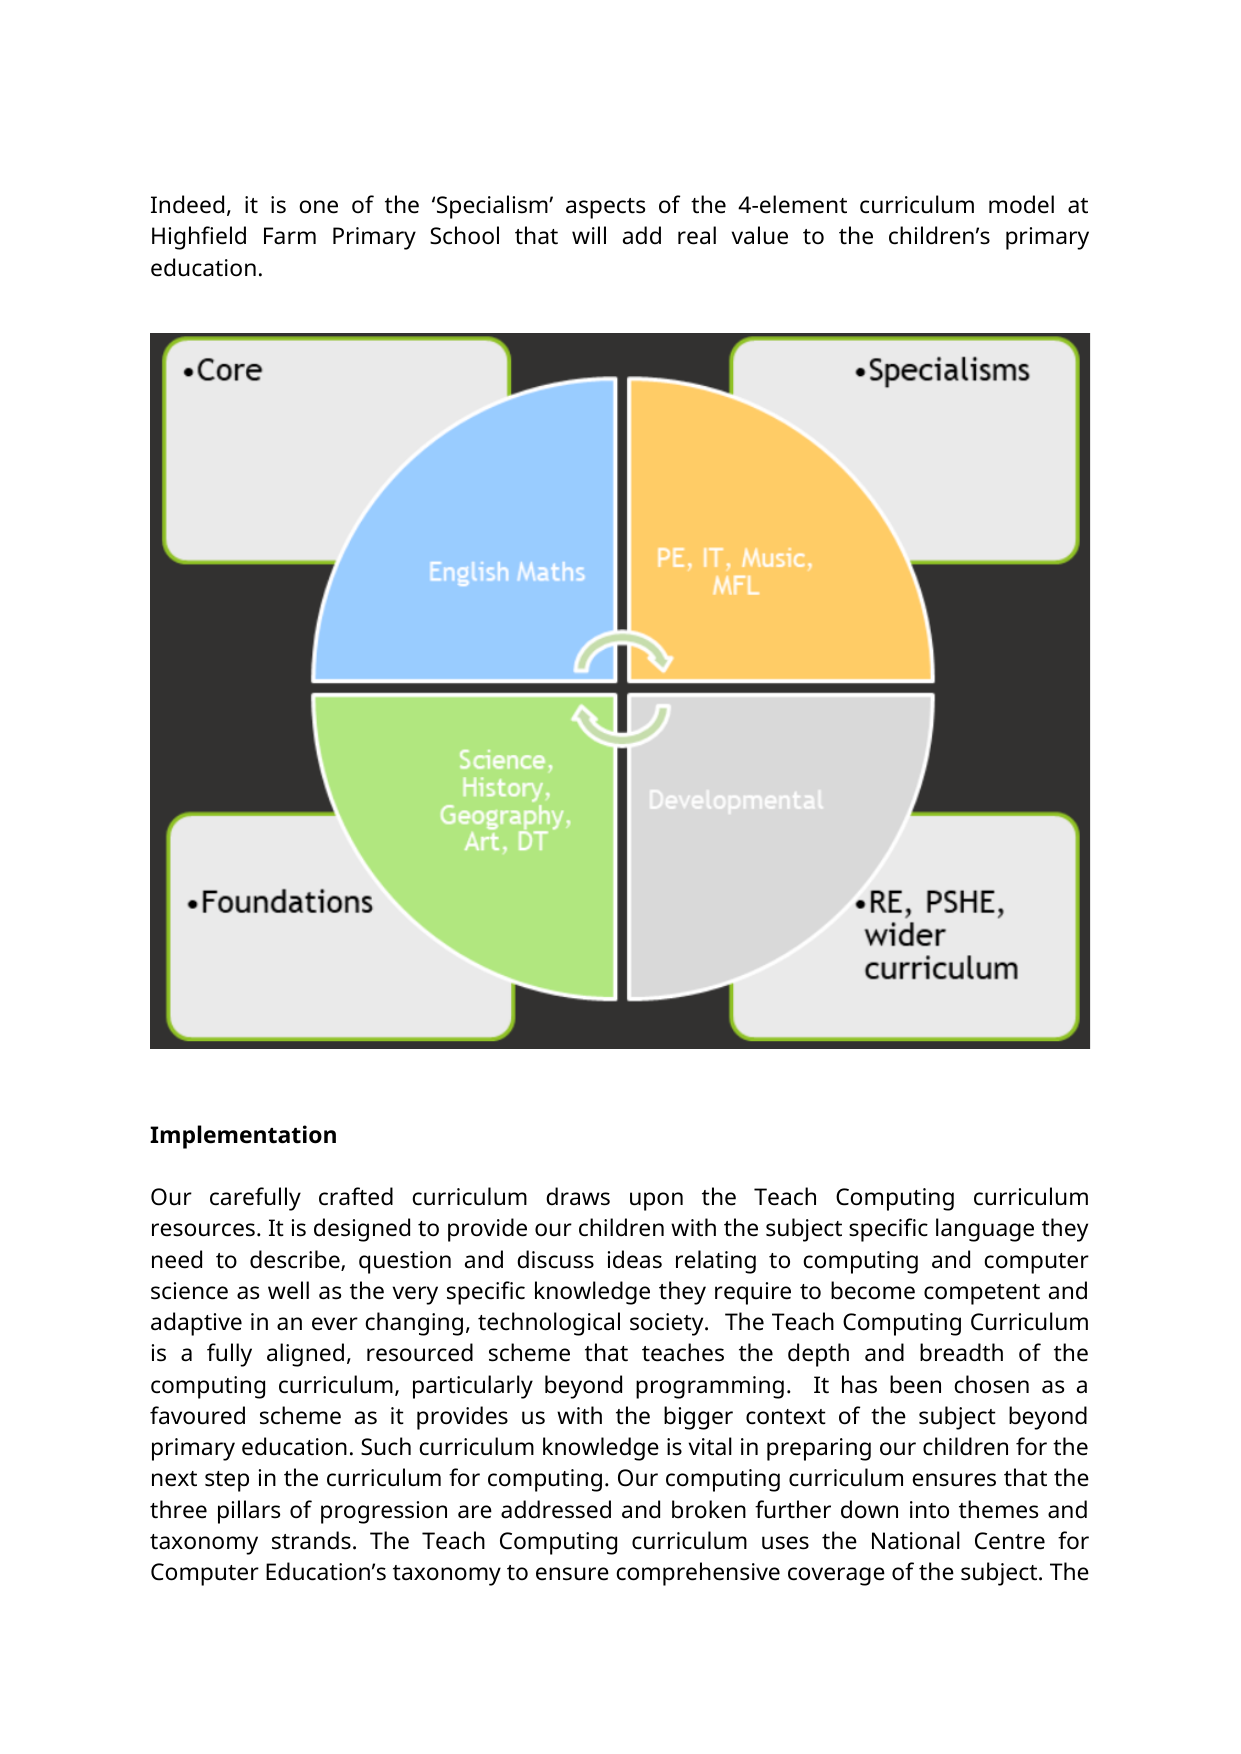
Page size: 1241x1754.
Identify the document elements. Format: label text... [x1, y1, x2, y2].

text Indeed, it is one of the ‘Specialism’ aspects of the 4-element curriculum model at Highfield Farm Primary School that will add real value to the children’s primary education. [150, 189, 1090, 283]
text Implementation [150, 1119, 1090, 1150]
picture [150, 333, 1091, 1049]
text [150, 1181, 1090, 1587]
